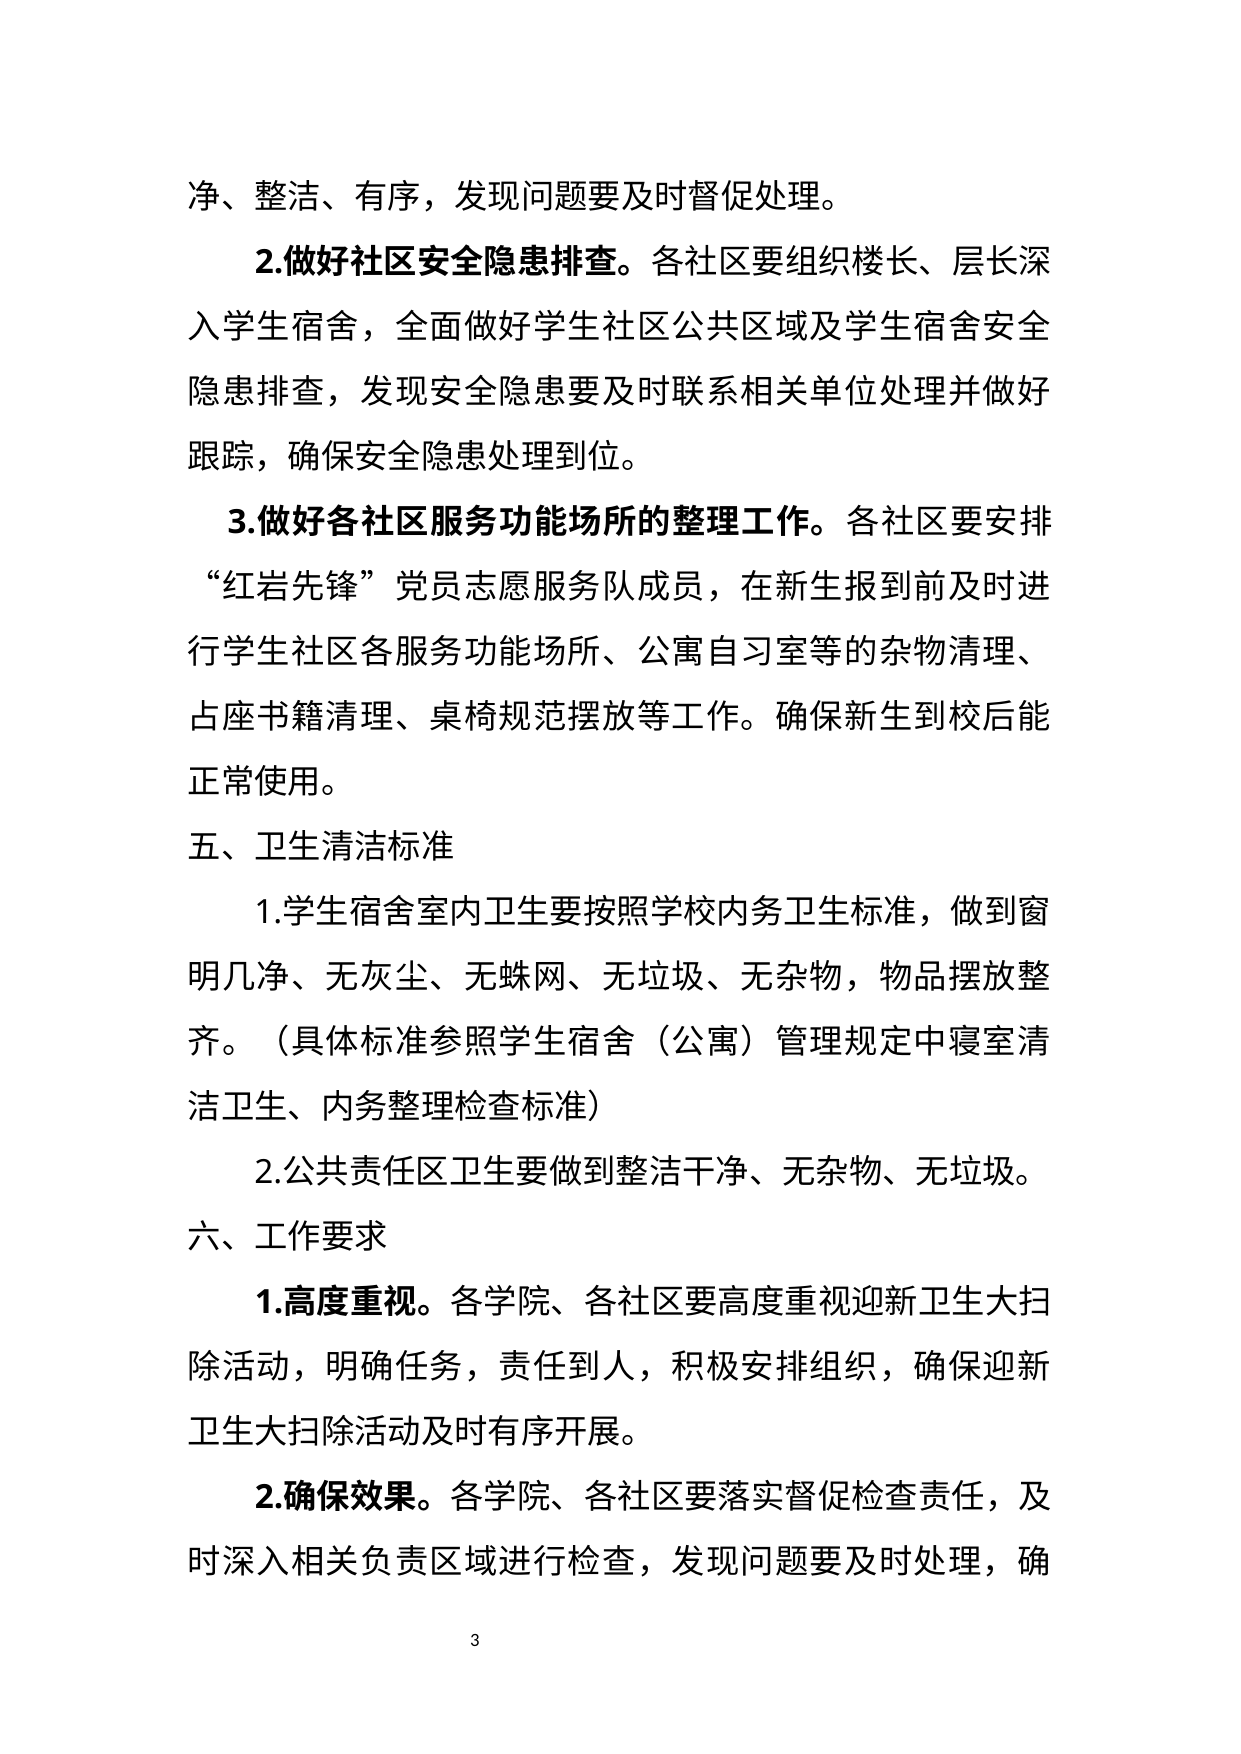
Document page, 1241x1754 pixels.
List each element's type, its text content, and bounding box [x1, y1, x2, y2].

list 1.学生宿舍室内卫生要按照学校内务卫生标准，做到窗明几净、无灰尘、无蛛网、无垃圾、无杂物，物品摆放整齐。（具体标准参照学生宿舍（公寓）管理规定中寝室清洁卫生、内务整理检查标准） [187, 877, 1053, 1137]
list 2.公共责任区卫生要做到整洁干净、无杂物、无垃圾。 [187, 1137, 1053, 1202]
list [187, 1462, 1053, 1592]
list 2.做好社区安全隐患排查。各社区要组织楼长、层长深入学生宿舍，全面做好学生社区公共区域及学生宿舍安全隐患排查，发现安全隐患要及时联系相关单位处理并做好跟踪，确保安全隐患处理到位。 3.做好各社区服务功能场所的整理工作。各社区要安排“红岩先锋”党员志愿服务队成员，在新生报到前及时进行学生社区各服务功能场所、公寓自习室等的杂物清理、占座书籍清理、桌椅规范摆放等工作。确保新生到校后能正常使用。 [187, 227, 1053, 812]
list 1.高度重视。各学院、各社区要高度重视迎新卫生大扫除活动，明确任务，责任到人，积极安排组织，确保迎新卫生大扫除活动及时有序开展。 [187, 1267, 1053, 1462]
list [187, 162, 1053, 227]
list 六、工作要求 [187, 1202, 1053, 1267]
list 五、卫生清洁标准 [187, 812, 1053, 877]
